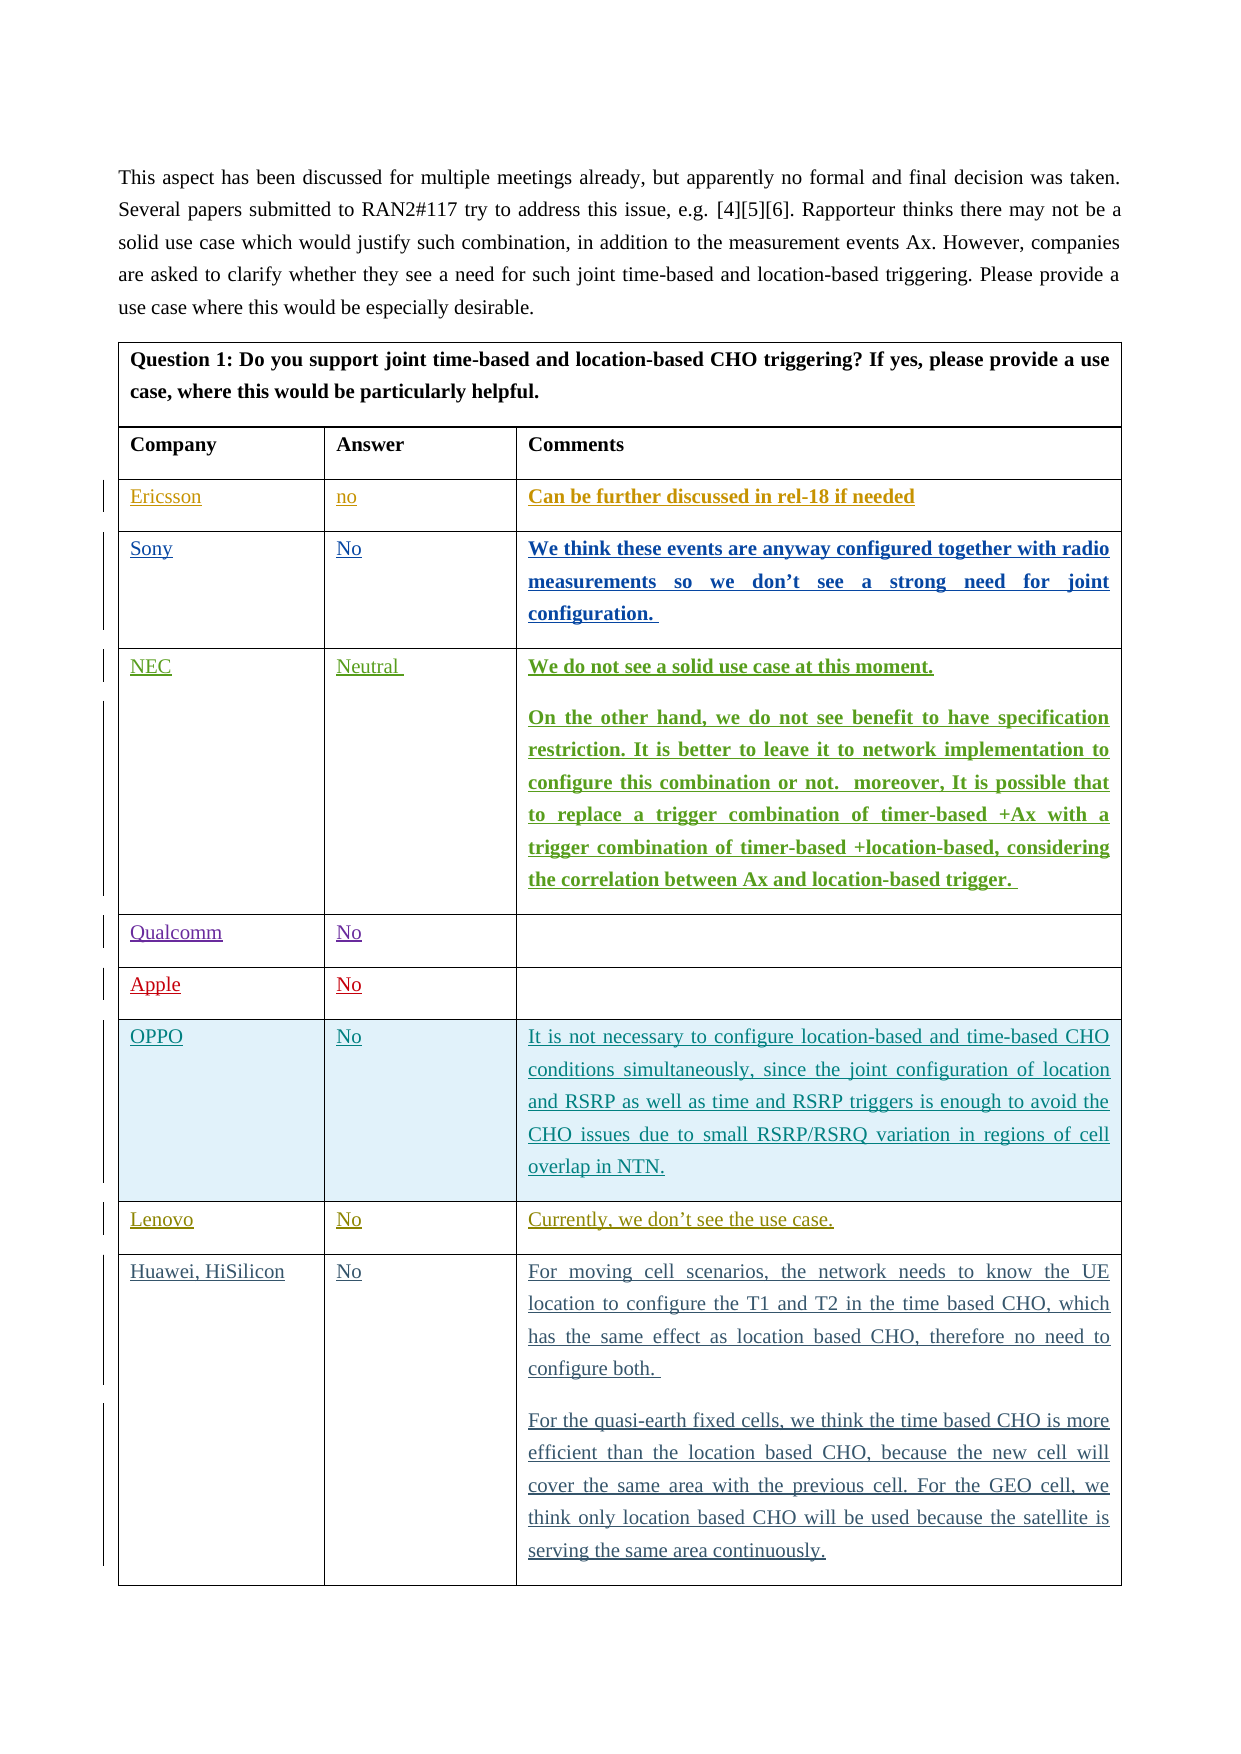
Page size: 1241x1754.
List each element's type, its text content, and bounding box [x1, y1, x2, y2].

table_cell [119, 480, 324, 531]
table_cell [325, 480, 516, 531]
table_cell [325, 1202, 516, 1253]
table_cell [517, 649, 1121, 914]
table_cell [325, 968, 516, 1019]
table_cell [119, 649, 324, 914]
table_cell Company [119, 428, 324, 479]
table_cell [517, 968, 1121, 1019]
table_cell Comments [517, 428, 1121, 479]
table_cell [119, 915, 324, 967]
table_cell [325, 649, 516, 914]
table_cell [517, 1255, 1121, 1584]
text This aspect has been discussed for multiple meetings already, but apparently no formal and final decision was taken. Several papers submitted to RAN2#117 try to address this issue, e.g. [4][5][6]. Rapporteur thinks there may not be a solid use case which would justify such combination, in addition to the measurement events Ax. However, companies are asked to clarify whether they see a need for such joint time-based and location-based triggering. Please provide a use case where this would be especially desirable. [118, 160, 1122, 323]
table_cell [119, 968, 324, 1019]
table_cell [325, 915, 516, 967]
table_cell [517, 915, 1121, 967]
table_cell [119, 1255, 324, 1584]
table_cell [119, 532, 324, 648]
table_cell [517, 532, 1121, 648]
table_cell [517, 1202, 1121, 1253]
table_cell [325, 1255, 516, 1584]
table_header Question 1: Do you support joint time-based and location-based CHO triggering? If yes, please provide a use case, where this would be particularly helpful. [119, 343, 1121, 426]
table_cell [517, 480, 1121, 531]
table_cell [325, 532, 516, 648]
table_cell Answer [325, 428, 516, 479]
table_cell [119, 1202, 324, 1253]
